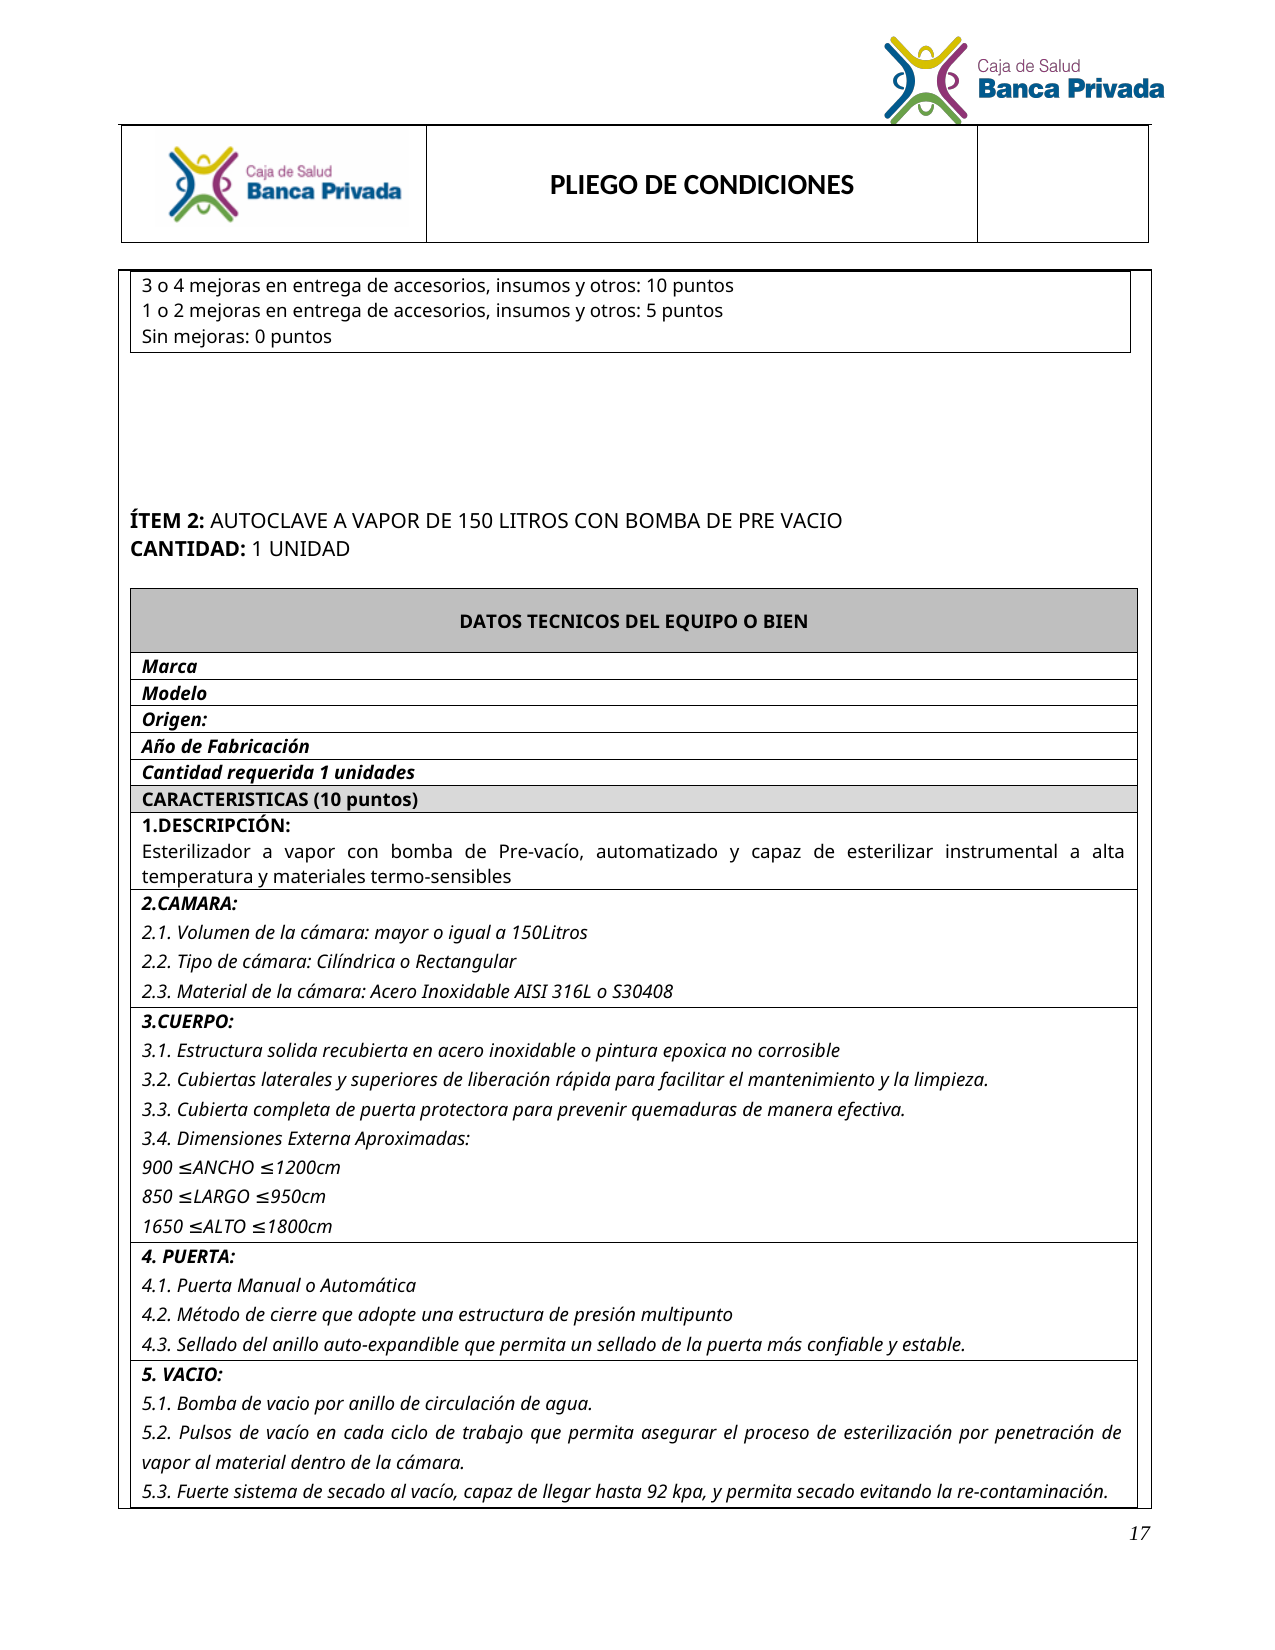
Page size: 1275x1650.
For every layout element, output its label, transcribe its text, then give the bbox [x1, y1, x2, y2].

picture [873, 126, 977, 135]
picture [978, 126, 1148, 135]
picture [154, 126, 410, 227]
picture [873, 28, 1177, 135]
